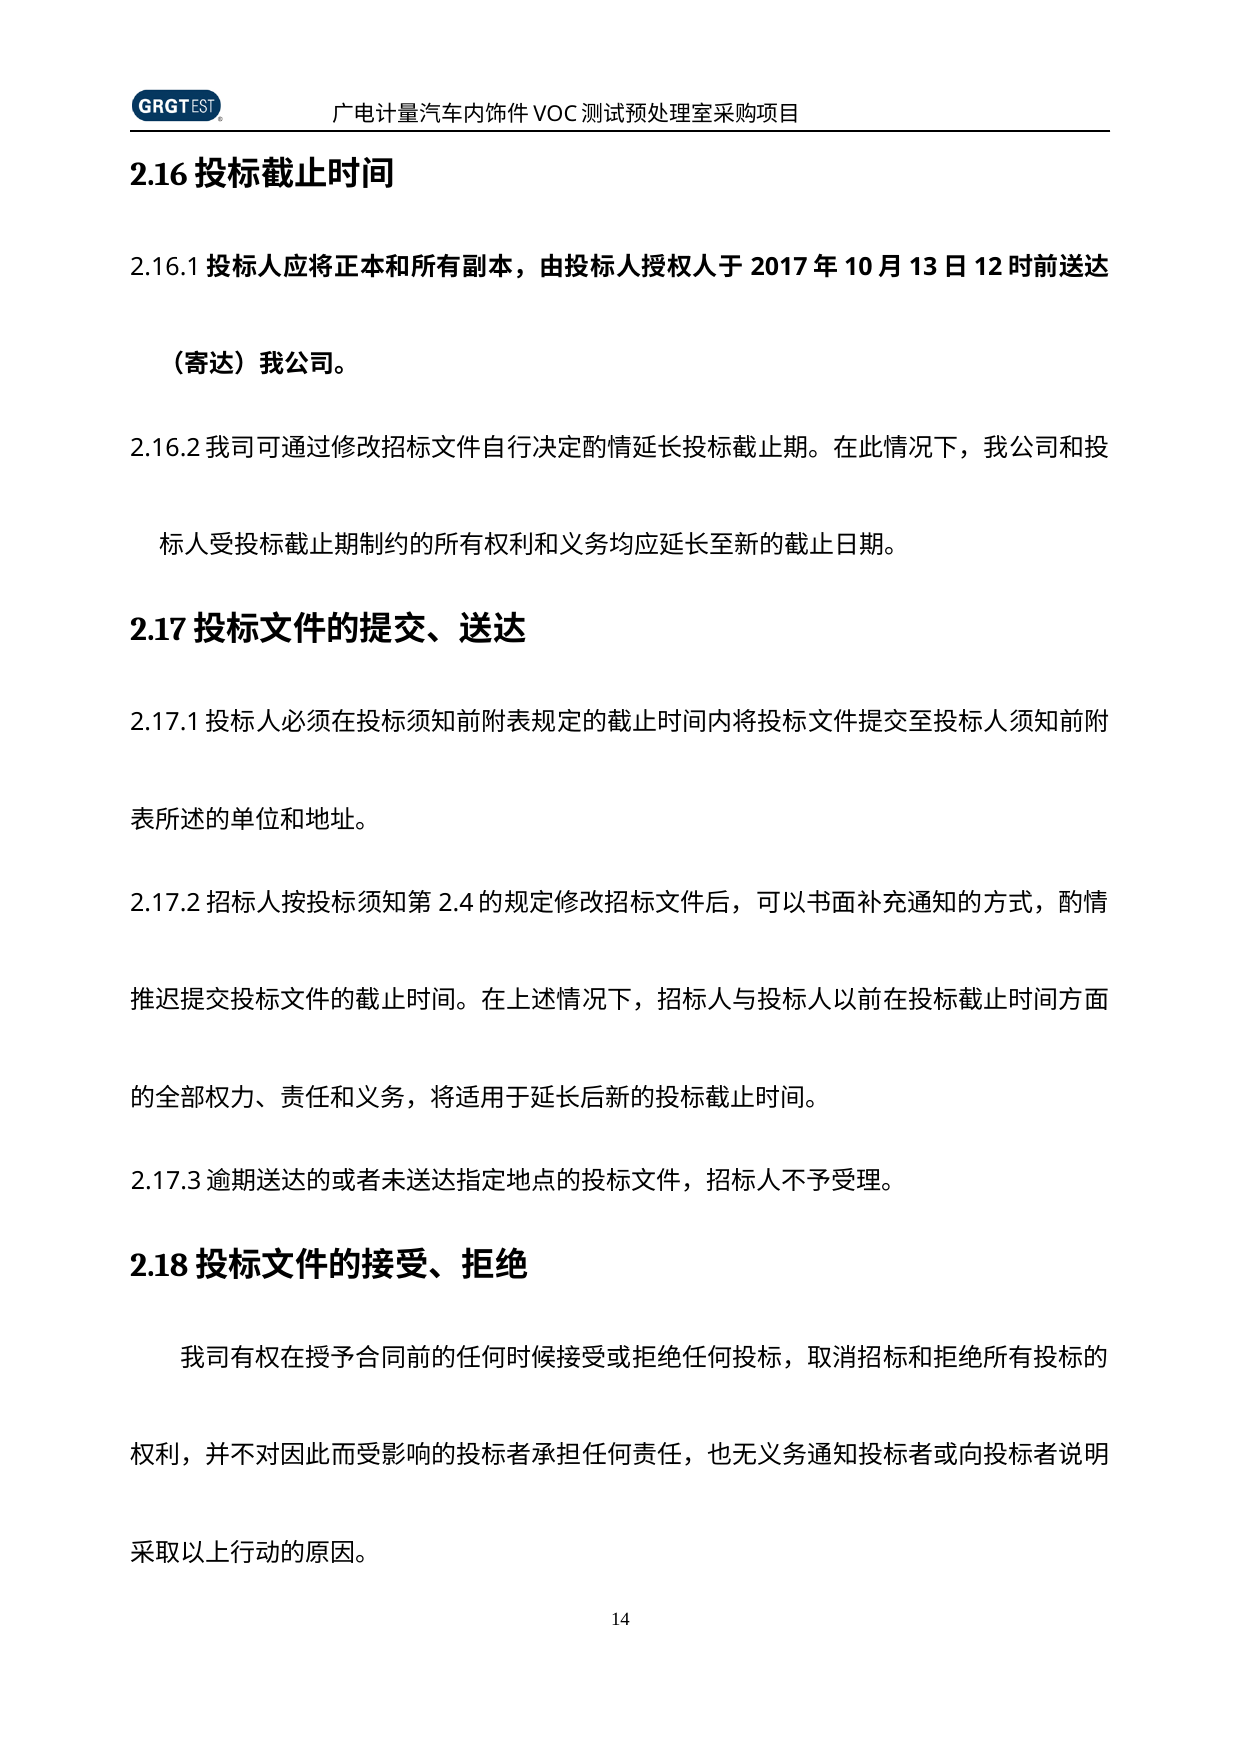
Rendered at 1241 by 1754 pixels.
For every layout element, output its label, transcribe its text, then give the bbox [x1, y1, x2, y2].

subtitle 2.17投标文件的提交、送达 [130, 593, 1110, 658]
text 2.16.2我司可通过修改招标文件自行决定酌情延长投标截止期。在此情况下，我公司和投标人受投标截止期制约的所有权利和义务均应延长至新的截止日期。 [130, 413, 1110, 575]
text 2.17.2招标人按投标须知第2.4的规定修改招标文件后，可以书面补充通知的方式，酌情推迟提交投标文件的截止时间。在上述情况下，招标人与投标人以前在投标截止时间方面的全部权力、责任和义务，将适用于延长后新的投标截止时间。 [130, 868, 1110, 1128]
text 我司有权在授予合同前的任何时候接受或拒绝任何投标，取消招标和拒绝所有投标的权利，并不对因此而受影响的投标者承担任何责任，也无义务通知投标者或向投标者说明采取以上行动的原因。 [130, 1323, 1110, 1583]
subtitle 2.18投标文件的接受、拒绝 [130, 1229, 1110, 1294]
text 2.17.3逾期送达的或者未送达指定地点的投标文件，招标人不予受理。 [131, 1146, 1110, 1211]
text 2.17.1投标人必须在投标须知前附表规定的截止时间内将投标文件提交至投标人须知前附表所述的单位和地址。 [130, 687, 1110, 850]
picture [129, 88, 224, 122]
subtitle 2.16投标截止时间 [130, 138, 1110, 203]
text 2.16.1投标人应将正本和所有副本，由投标人授权人于2017年10月13日12时前送达（寄达）我公司。 [130, 232, 1110, 394]
